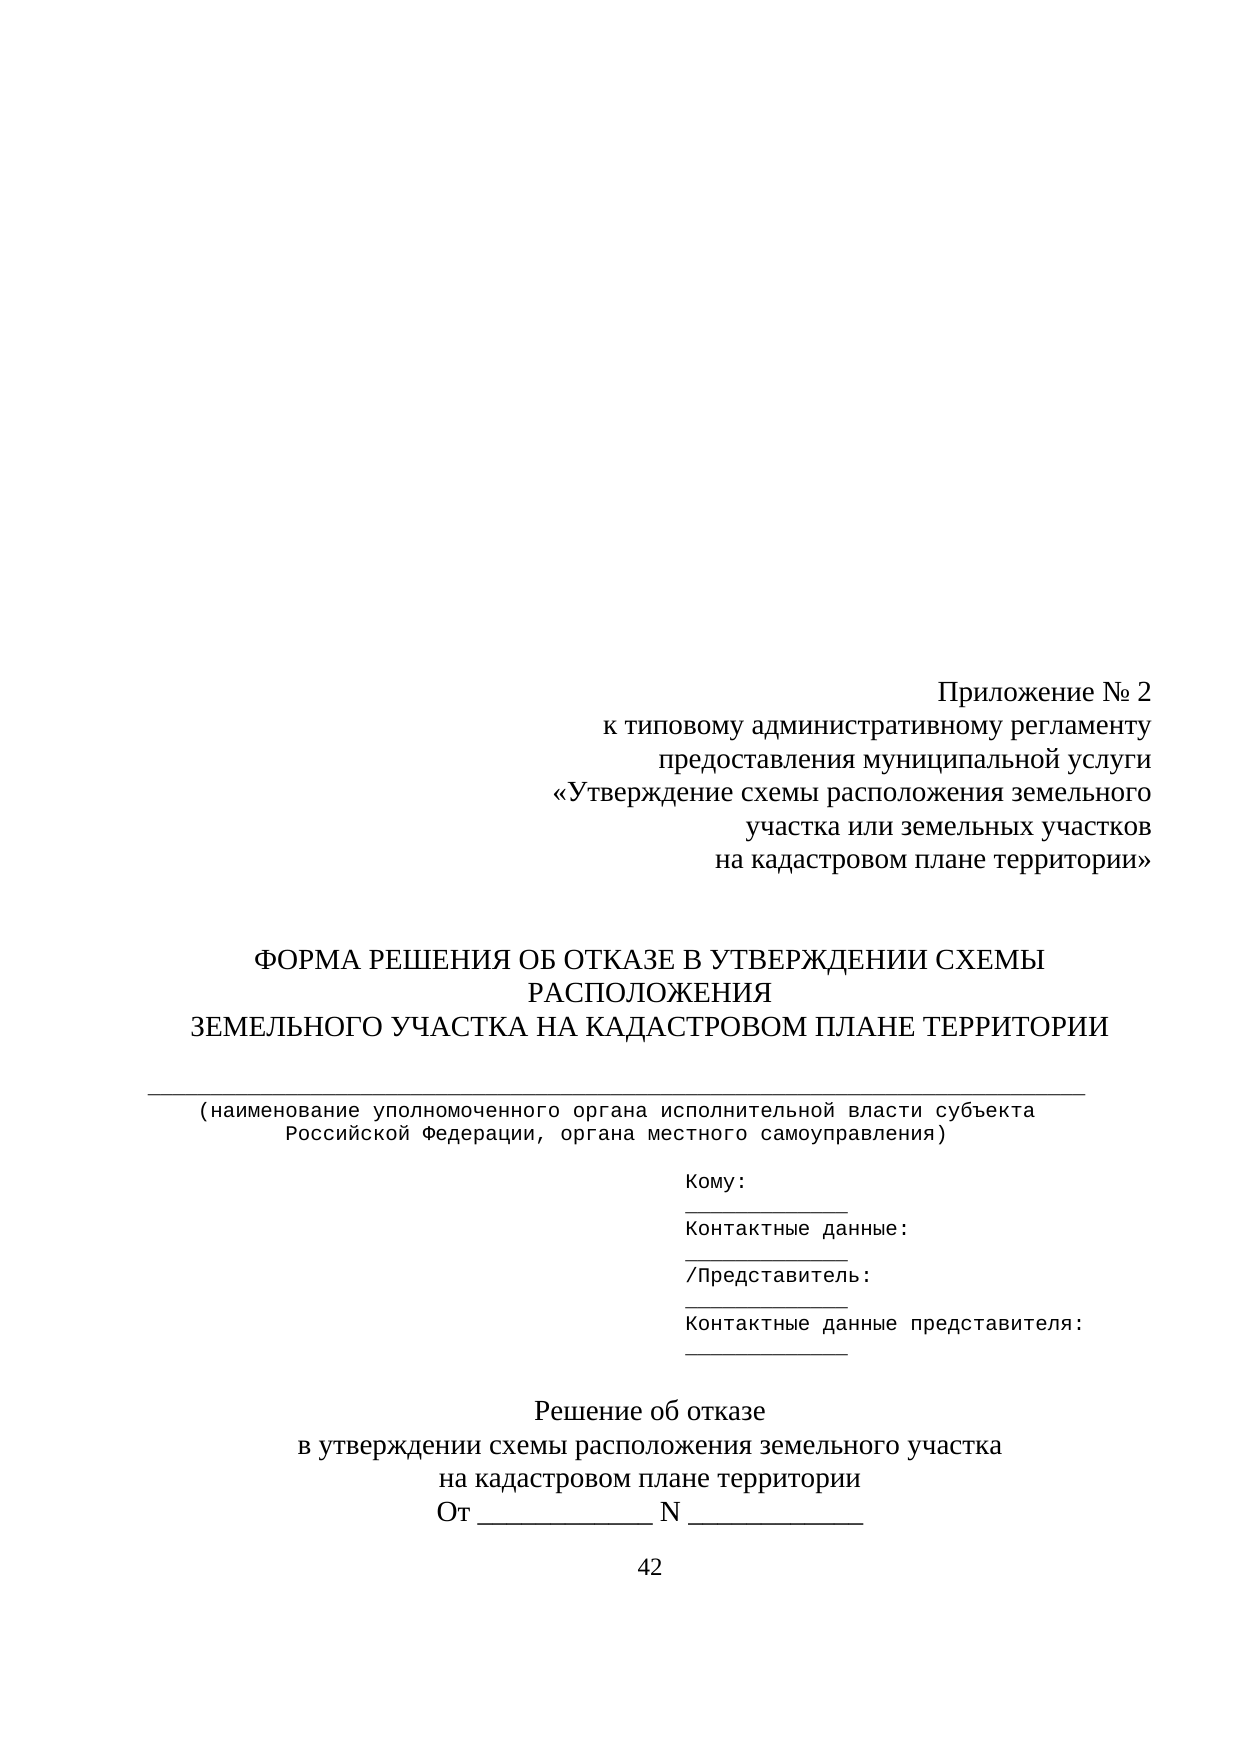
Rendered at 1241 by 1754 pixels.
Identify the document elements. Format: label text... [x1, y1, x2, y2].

text Решение об отказе [148, 1393, 1152, 1427]
text ___________________________________________________________________________ [148, 1076, 1152, 1100]
text Приложение № 2 [148, 674, 1152, 707]
text _____________ [148, 1289, 1152, 1313]
text Кому: [148, 1171, 1152, 1194]
text (наименование уполномоченного органа исполнительной власти субъекта [148, 1100, 1152, 1123]
text участка или земельных участков [148, 808, 1152, 841]
text _____________ [148, 1336, 1152, 1360]
text на кадастровом плане территории [148, 1461, 1152, 1494]
text ФОРМА РЕШЕНИЯ ОБ ОТКАЗЕ В УТВЕРЖДЕНИИ СХЕМЫ РАСПОЛОЖЕНИЯ [148, 942, 1152, 1009]
text предоставления муниципальной услуги [148, 741, 1152, 774]
text ЗЕМЕЛЬНОГО УЧАСТКА НА КАДАСТРОВОМ ПЛАНЕ ТЕРРИТОРИИ [148, 1009, 1152, 1043]
text _____________ [148, 1242, 1152, 1265]
text в утверждении схемы расположения земельного участка [148, 1427, 1152, 1461]
text /Представитель: [148, 1265, 1152, 1289]
text Российской Федерации, органа местного самоуправления) [148, 1123, 1152, 1147]
text на кадастровом плане территории» [148, 841, 1152, 875]
text Контактные данные: [148, 1218, 1152, 1242]
text к типовому административному регламенту [148, 707, 1152, 741]
text От ____________ N ____________ [148, 1494, 1152, 1528]
text Контактные данные представителя: [148, 1313, 1152, 1336]
text _____________ [148, 1194, 1152, 1218]
text «Утверждение схемы расположения земельного [148, 774, 1152, 808]
